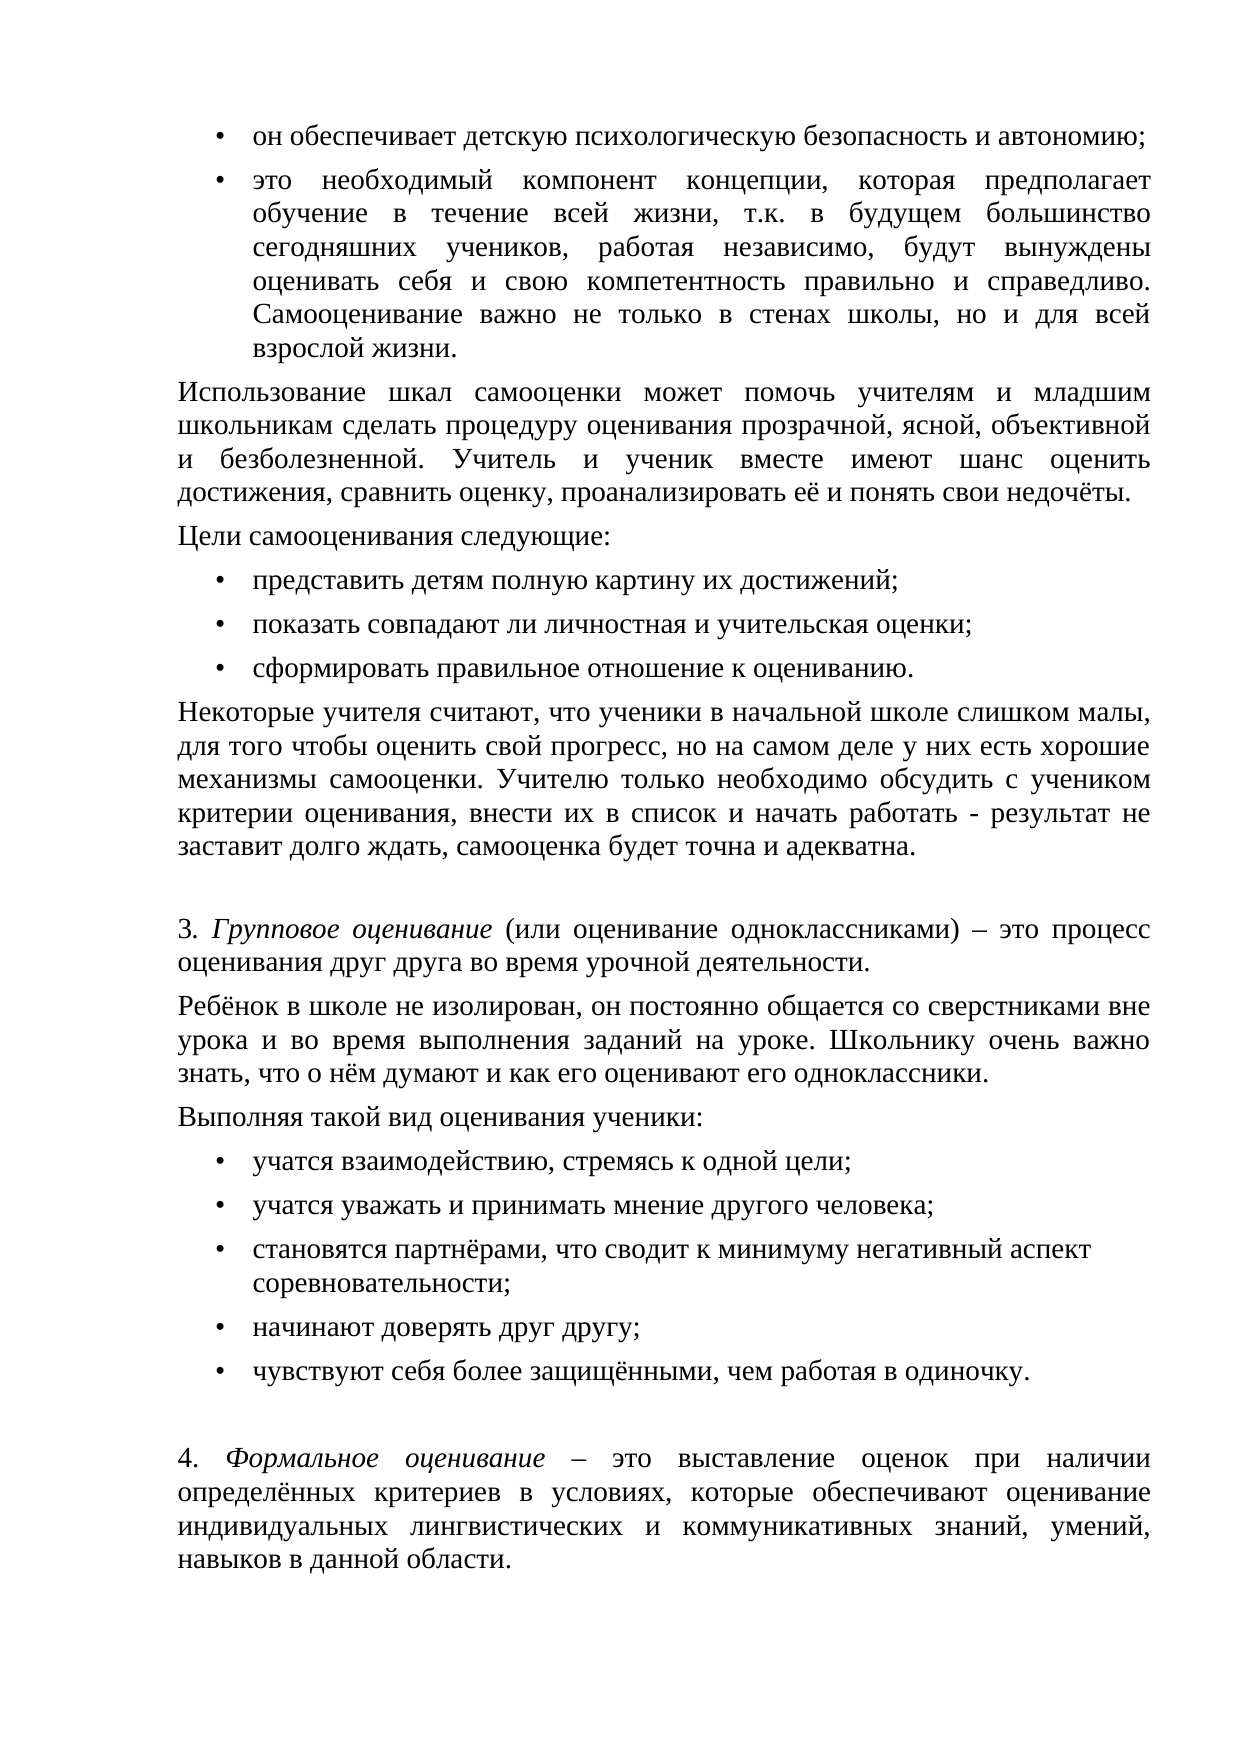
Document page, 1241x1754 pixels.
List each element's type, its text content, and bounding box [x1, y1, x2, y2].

list представить детям полную картину их достижений; [215, 562, 1152, 596]
text Ребёнок в школе не изолирован, он постоянно общается со сверстниками вне урока и во время выполнения заданий на уроке. Школьнику очень важно знать, что о нём думают и как его оценивают его одноклассники. [177, 988, 1152, 1089]
list чувствуют себя более защищёнными, чем работая в одиночку. [215, 1353, 1152, 1386]
list учатся взаимодействию, стремясь к одной цели; [215, 1143, 1152, 1177]
text Выполняя такой вид оценивания ученики: [177, 1099, 1152, 1133]
text 4. Формальное оценивание – это выставление оценок при наличии определённых критериев в условиях, которые обеспечивают оценивание индивидуальных лингвистических и коммуникативных знаний, умений, навыков в данной области. [177, 1441, 1152, 1575]
list становятся партнёрами, что сводит к минимуму негативный аспект соревновательности; [215, 1231, 1152, 1298]
list показать совпадают ли личностная и учительская оценки; [215, 606, 1152, 640]
list начинают доверять друг другу; [215, 1309, 1152, 1342]
list учатся уважать и принимать мнение другого человека; [215, 1187, 1152, 1221]
list он обеспечивает детскую психологическую безопасность и автономию; [215, 118, 1152, 152]
text Использование шкал самооценки может помочь учителям и младшим школьникам сделать процедуру оценивания прозрачной, ясной, объективной и безболезненной. Учитель и ученик вместе имеют шанс оценить достижения, сравнить оценку, проанализировать её и понять свои недочёты. [177, 374, 1152, 508]
text Цели самооценивания следующие: [177, 518, 1152, 552]
list это необходимый компонент концепции, которая предполагает обучение в течение всей жизни, т.к. в будущем большинство сегодняшних учеников, работая независимо, будут вынуждены оценивать себя и свою компетентность правильно и справедливо. Самооценивание важно не только в стенах школы, но и для всей взрослой жизни. [215, 162, 1152, 363]
text Некоторые учителя считают, что ученики в начальной школе слишком малы, для того чтобы оценить свой прогресс, но на самом деле у них есть хорошие механизмы самооценки. Учителю только необходимо обсудить с учеником критерии оценивания, внести их в список и начать работать - результат не заставит долго ждать, самооценка будет точна и адекватна. [177, 694, 1152, 862]
list сформировать правильное отношение к оцениванию. [215, 650, 1152, 684]
text 3. Групповое оценивание (или оценивание одноклассниками) – это процесс оценивания друг друга во время урочной деятельности. [177, 911, 1152, 978]
